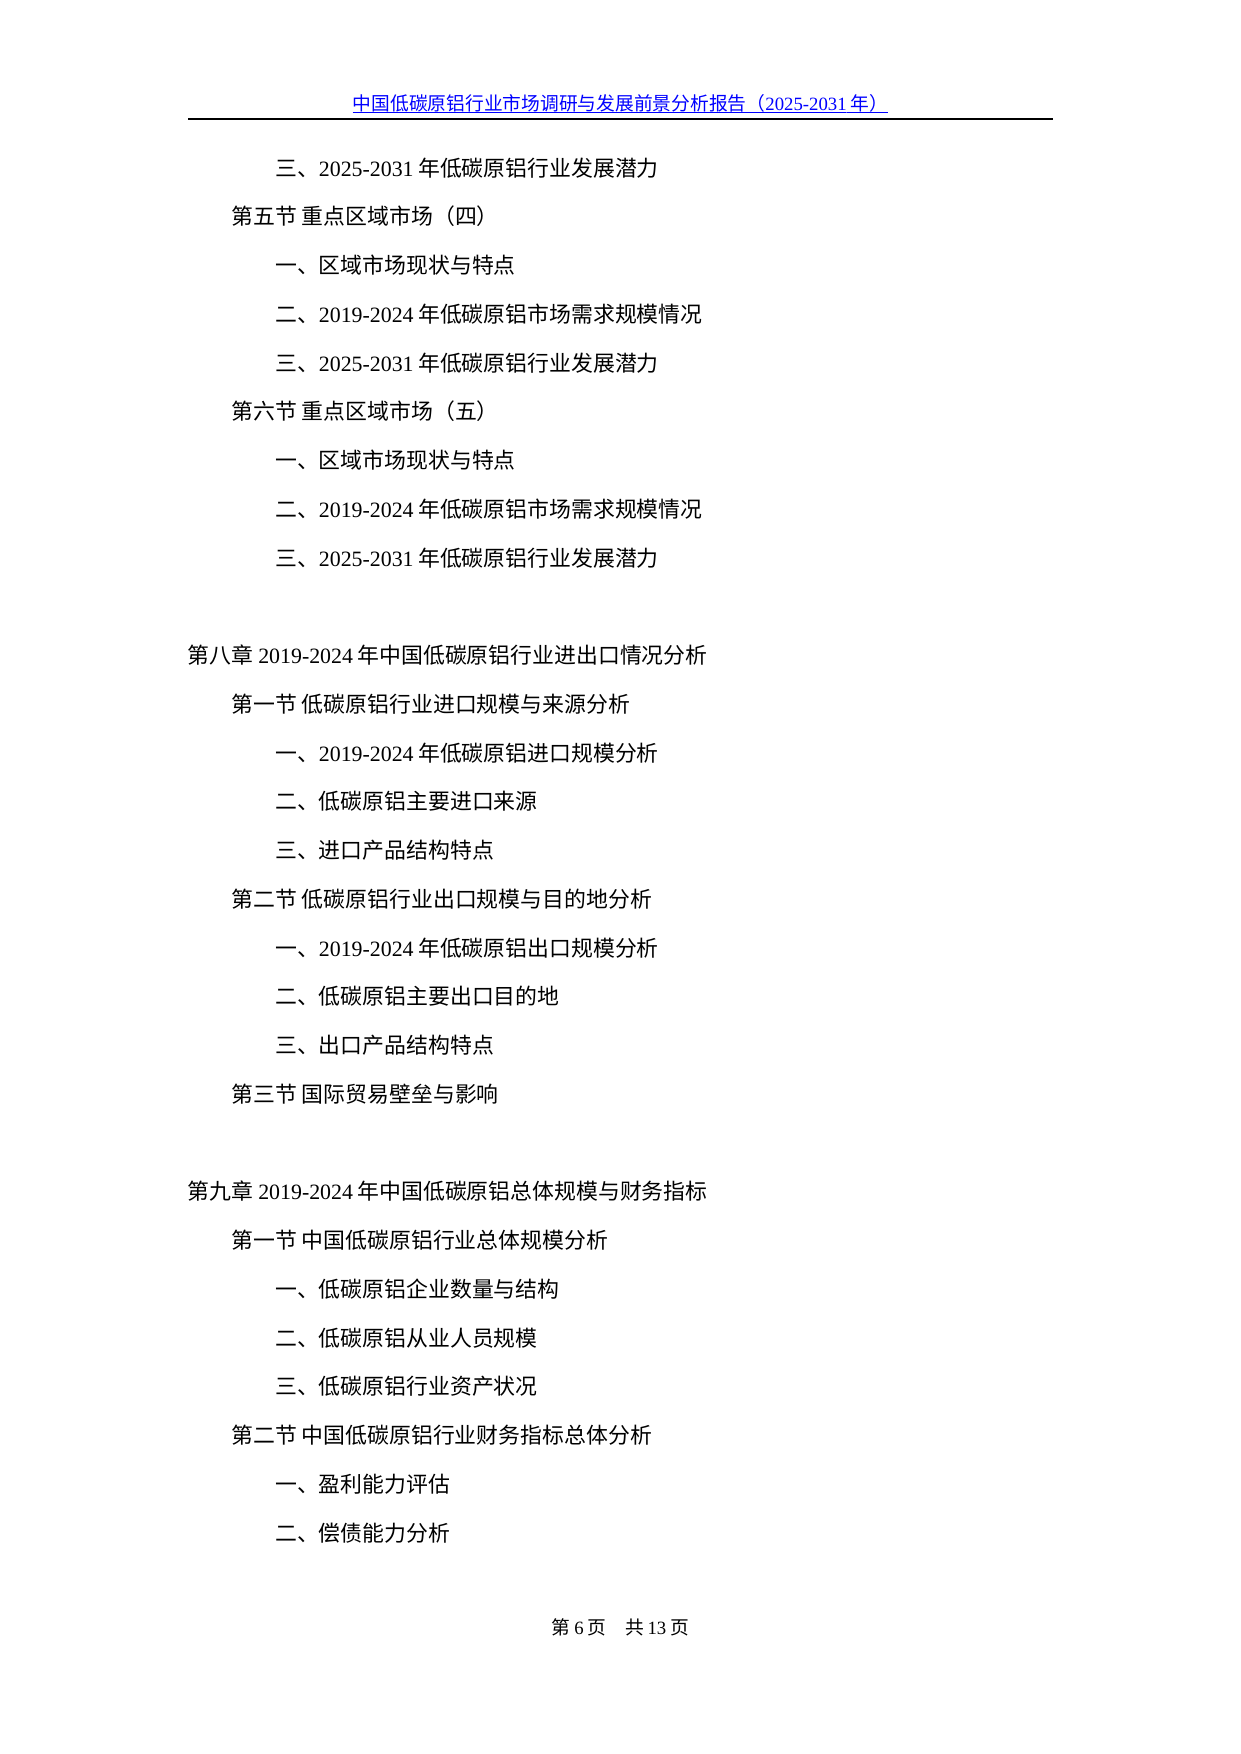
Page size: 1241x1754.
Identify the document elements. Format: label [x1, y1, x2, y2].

text [187, 150, 1053, 1548]
